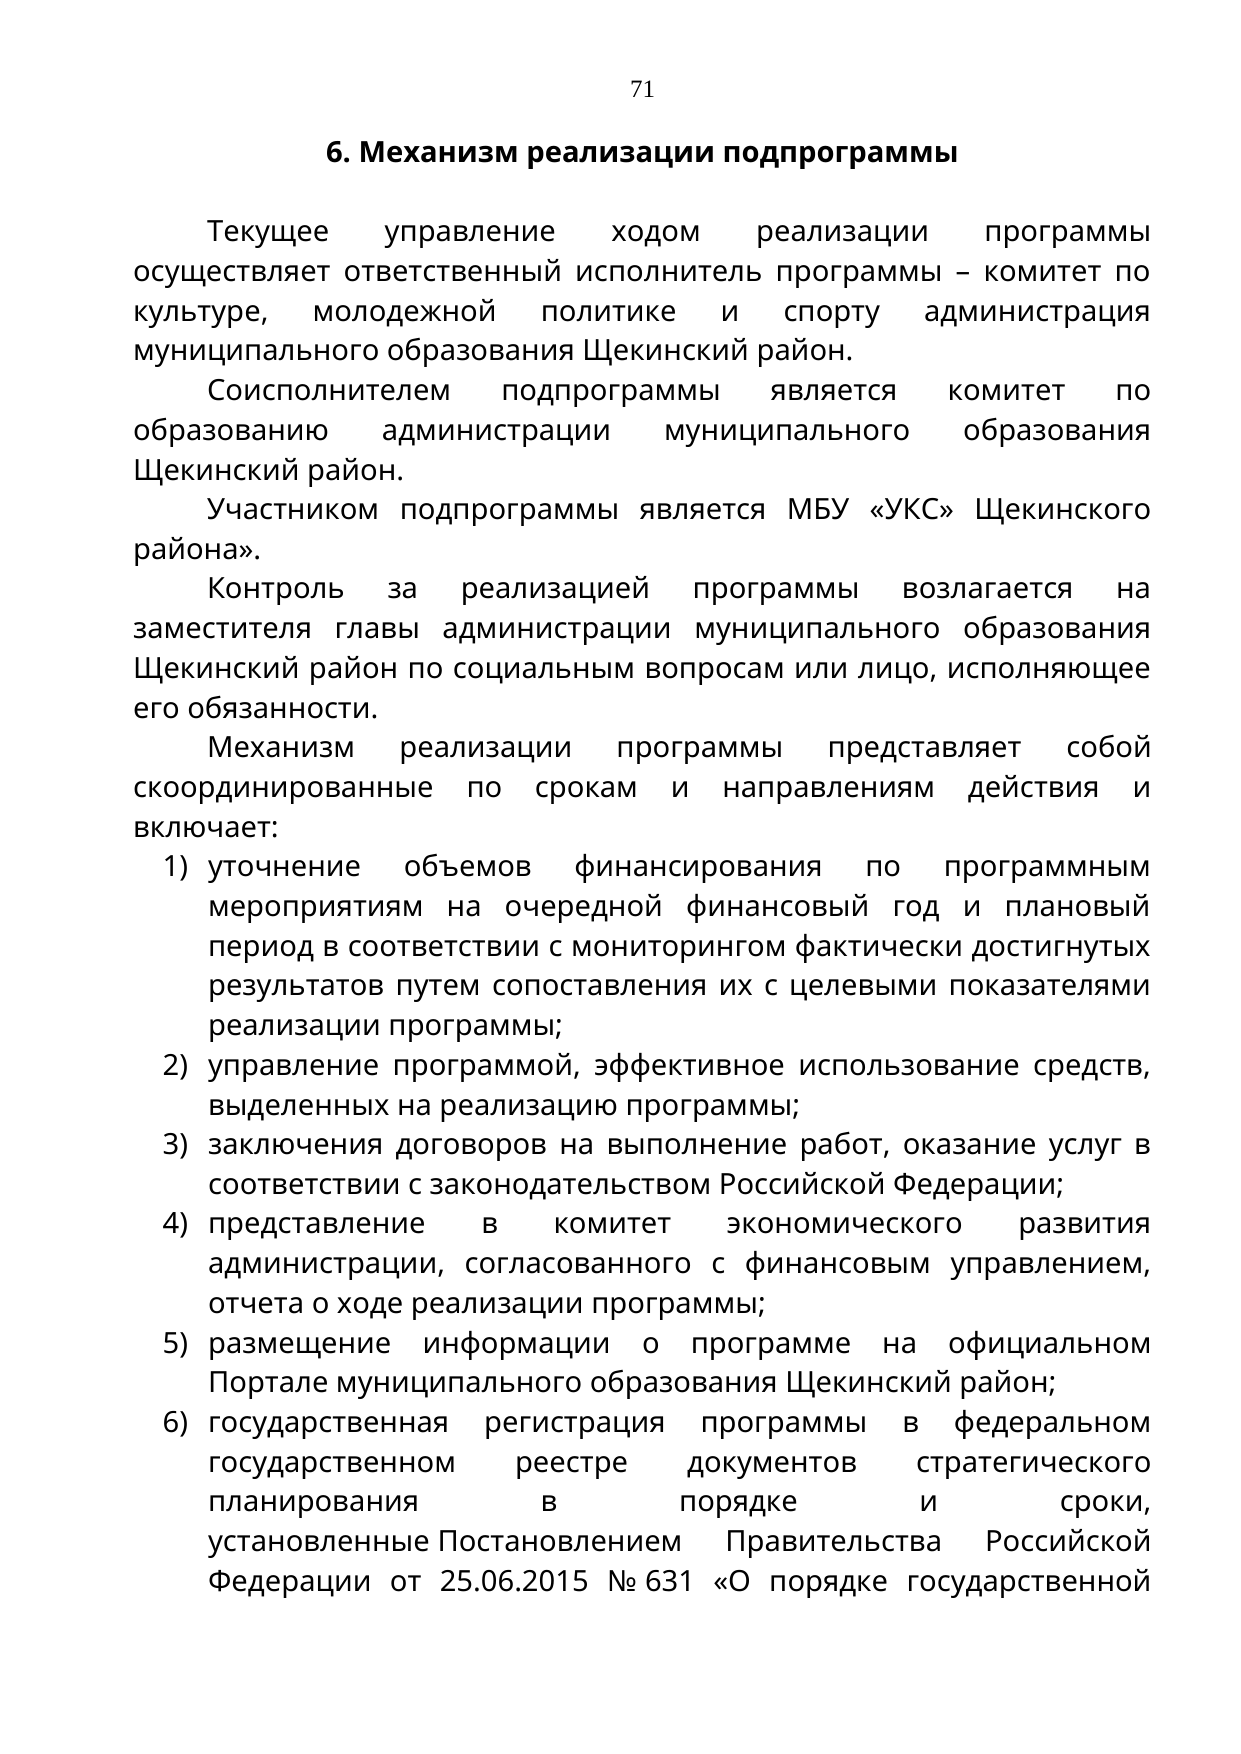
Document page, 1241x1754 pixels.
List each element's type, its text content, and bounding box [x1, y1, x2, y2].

list управление программой, эффективное использование средств, выделенных на реализацию программы; [162, 1044, 1152, 1123]
text Участником подпрограммы является МБУ «УКС» Щекинского района». [133, 488, 1152, 568]
text Контроль за реализацией программы возлагается на заместителя главы администрации муниципального образования Щекинский район по социальным вопросам или лицо, исполняющее его обязанности. [133, 568, 1152, 727]
list размещение информации о программе на официальном Портале муниципального образования Щекинский район; [162, 1322, 1152, 1401]
list уточнение объемов финансирования по программным мероприятиям на очередной финансовый год и плановый период в соответствии с мониторингом фактически достигнутых результатов путем сопоставления их с целевыми показателями реализации программы; [162, 846, 1152, 1044]
list представление в комитет экономического развития администрации, согласованного с финансовым управлением, отчета о ходе реализации программы; [162, 1203, 1152, 1322]
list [162, 1401, 1152, 1600]
text Механизм реализации программы представляет собой скоординированные по срокам и направлениям действия и включает: [133, 727, 1152, 846]
text Соисполнителем подпрограммы является комитет по образованию администрации муниципального образования Щекинский район. [133, 369, 1152, 488]
text 6. Механизм реализации подпрограммы [133, 131, 1152, 171]
text Текущее управление ходом реализации программы осуществляет ответственный исполнитель программы – комитет по культуре, молодежной политике и спорту администрация муниципального образования Щекинский район. [133, 211, 1152, 369]
list заключения договоров на выполнение работ, оказание услуг в соответствии с законодательством Российской Федерации; [162, 1123, 1152, 1203]
